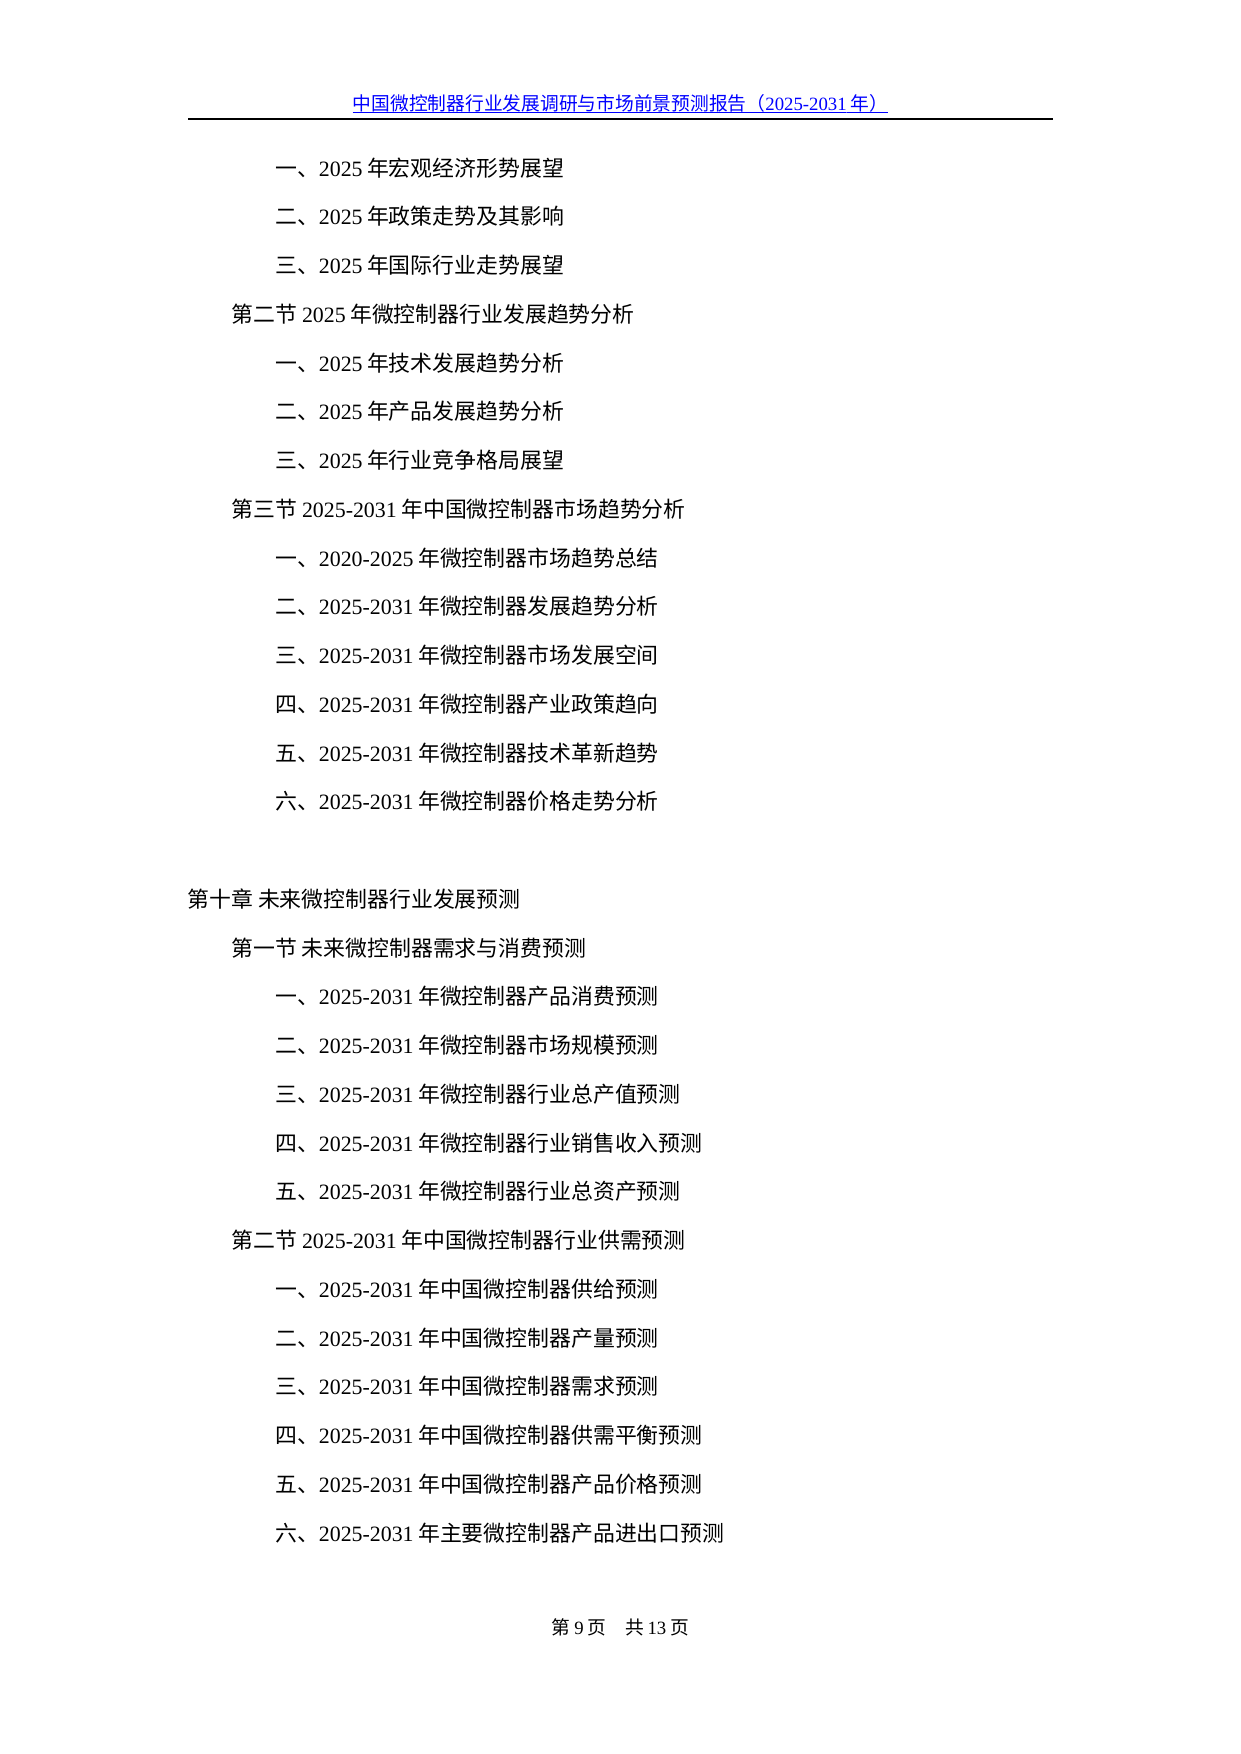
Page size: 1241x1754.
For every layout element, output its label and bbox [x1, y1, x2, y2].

text [187, 150, 1053, 1548]
